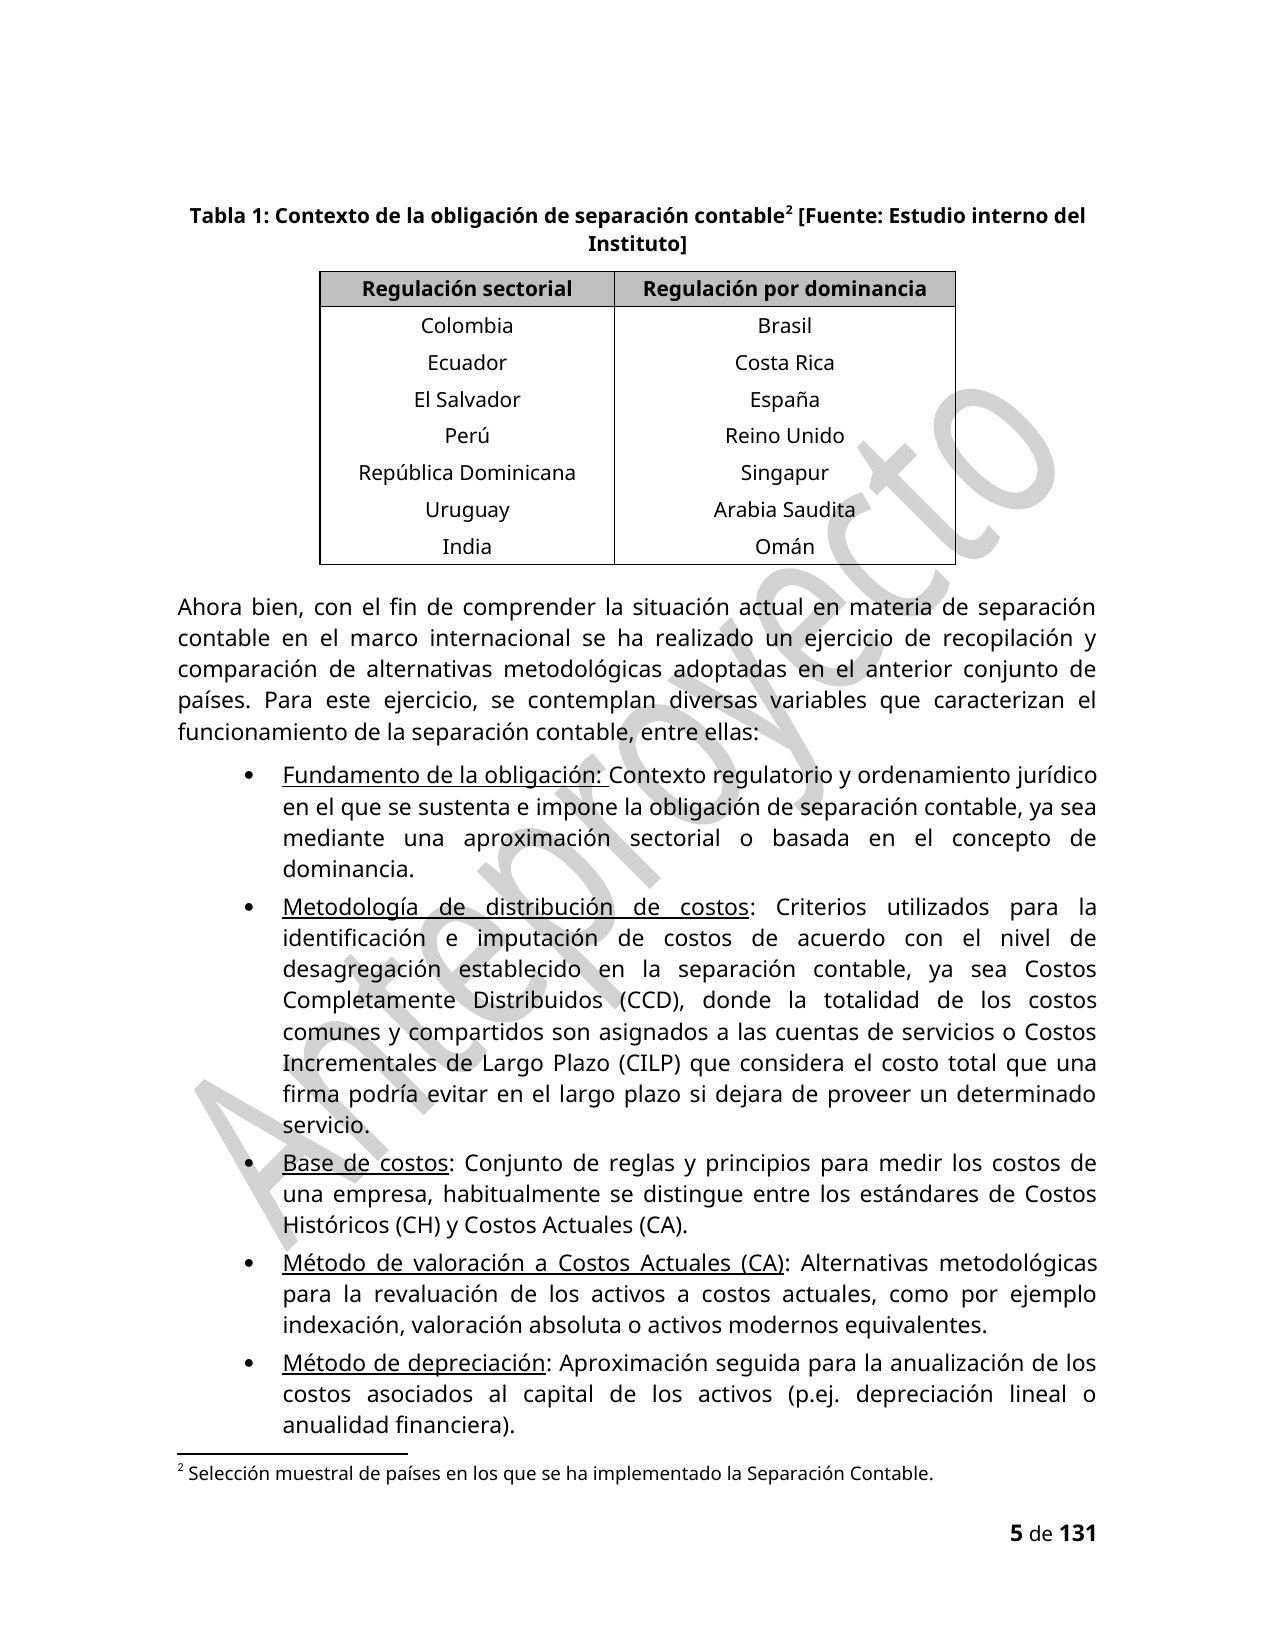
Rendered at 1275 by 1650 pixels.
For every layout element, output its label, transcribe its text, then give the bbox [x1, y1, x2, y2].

table_cell Ecuador [321, 344, 614, 381]
table_cell España [615, 381, 955, 417]
table_cell Uruguay [321, 491, 614, 528]
text Tabla 1: Contexto de la obligación de separación contable [Fuente: Estudio interno del Instituto] [177, 201, 1098, 258]
text Método de valoración a Costos Actuales (CA): Alternativas metodológicas para la revaluación de los activos a costos actuales, como por ejemplo indexación, valoración absoluta o activos modernos equivalentes. [245, 1247, 1098, 1340]
table_cell India [321, 528, 614, 564]
table_cell Omán [615, 528, 955, 564]
table_cell Colombia [321, 307, 614, 344]
table_cell Perú [321, 417, 614, 454]
table_cell Singapur [615, 454, 955, 491]
table_header Regulación sectorial [321, 272, 614, 306]
text Método de depreciación: Aproximación seguida para la anualización de los costos asociados al capital de los activos (p.ej. depreciación lineal o anualidad financiera). [245, 1347, 1098, 1440]
table_cell Reino Unido [615, 417, 955, 454]
table_cell Costa Rica [615, 344, 955, 381]
table_cell Arabia Saudita [615, 491, 955, 528]
table_cell Brasil [615, 307, 955, 344]
text Base de costos: Conjunto de reglas y principios para medir los costos de una empresa, habitualmente se distingue entre los estándares de Costos Históricos (CH) y Costos Actuales (CA). [245, 1147, 1098, 1240]
table_header Regulación por dominancia [615, 272, 955, 306]
table_cell El Salvador [321, 381, 614, 417]
text Metodología de distribución de costos: Criterios utilizados para la identificación e imputación de costos de acuerdo con el nivel de desagregación establecido en la separación contable, ya sea Costos Completamente Distribuidos (CCD), donde la totalidad de los costos comunes y compartidos son asignados a las cuentas de servicios o Costos Incrementales de Largo Plazo (CILP) que considera el costo total que una firma podría evitar en el largo plazo si dejara de proveer un determinado servicio. [245, 890, 1098, 1140]
text Fundamento de la obligación: Contexto regulatorio y ordenamiento jurídico en el que se sustenta e impone la obligación de separación contable, ya sea mediante una aproximación sectorial o basada en el concepto de dominancia. [245, 759, 1098, 884]
table_cell República Dominicana [321, 454, 614, 491]
text Ahora bien, con el fin de comprender la situación actual en materia de separación contable en el marco internacional se ha realizado un ejercicio de recopilación y comparación de alternativas metodológicas adoptadas en el anterior conjunto de países. Para este ejercicio, se contemplan diversas variables que caracterizan el funcionamiento de la separación contable, entre ellas: [177, 590, 1098, 747]
